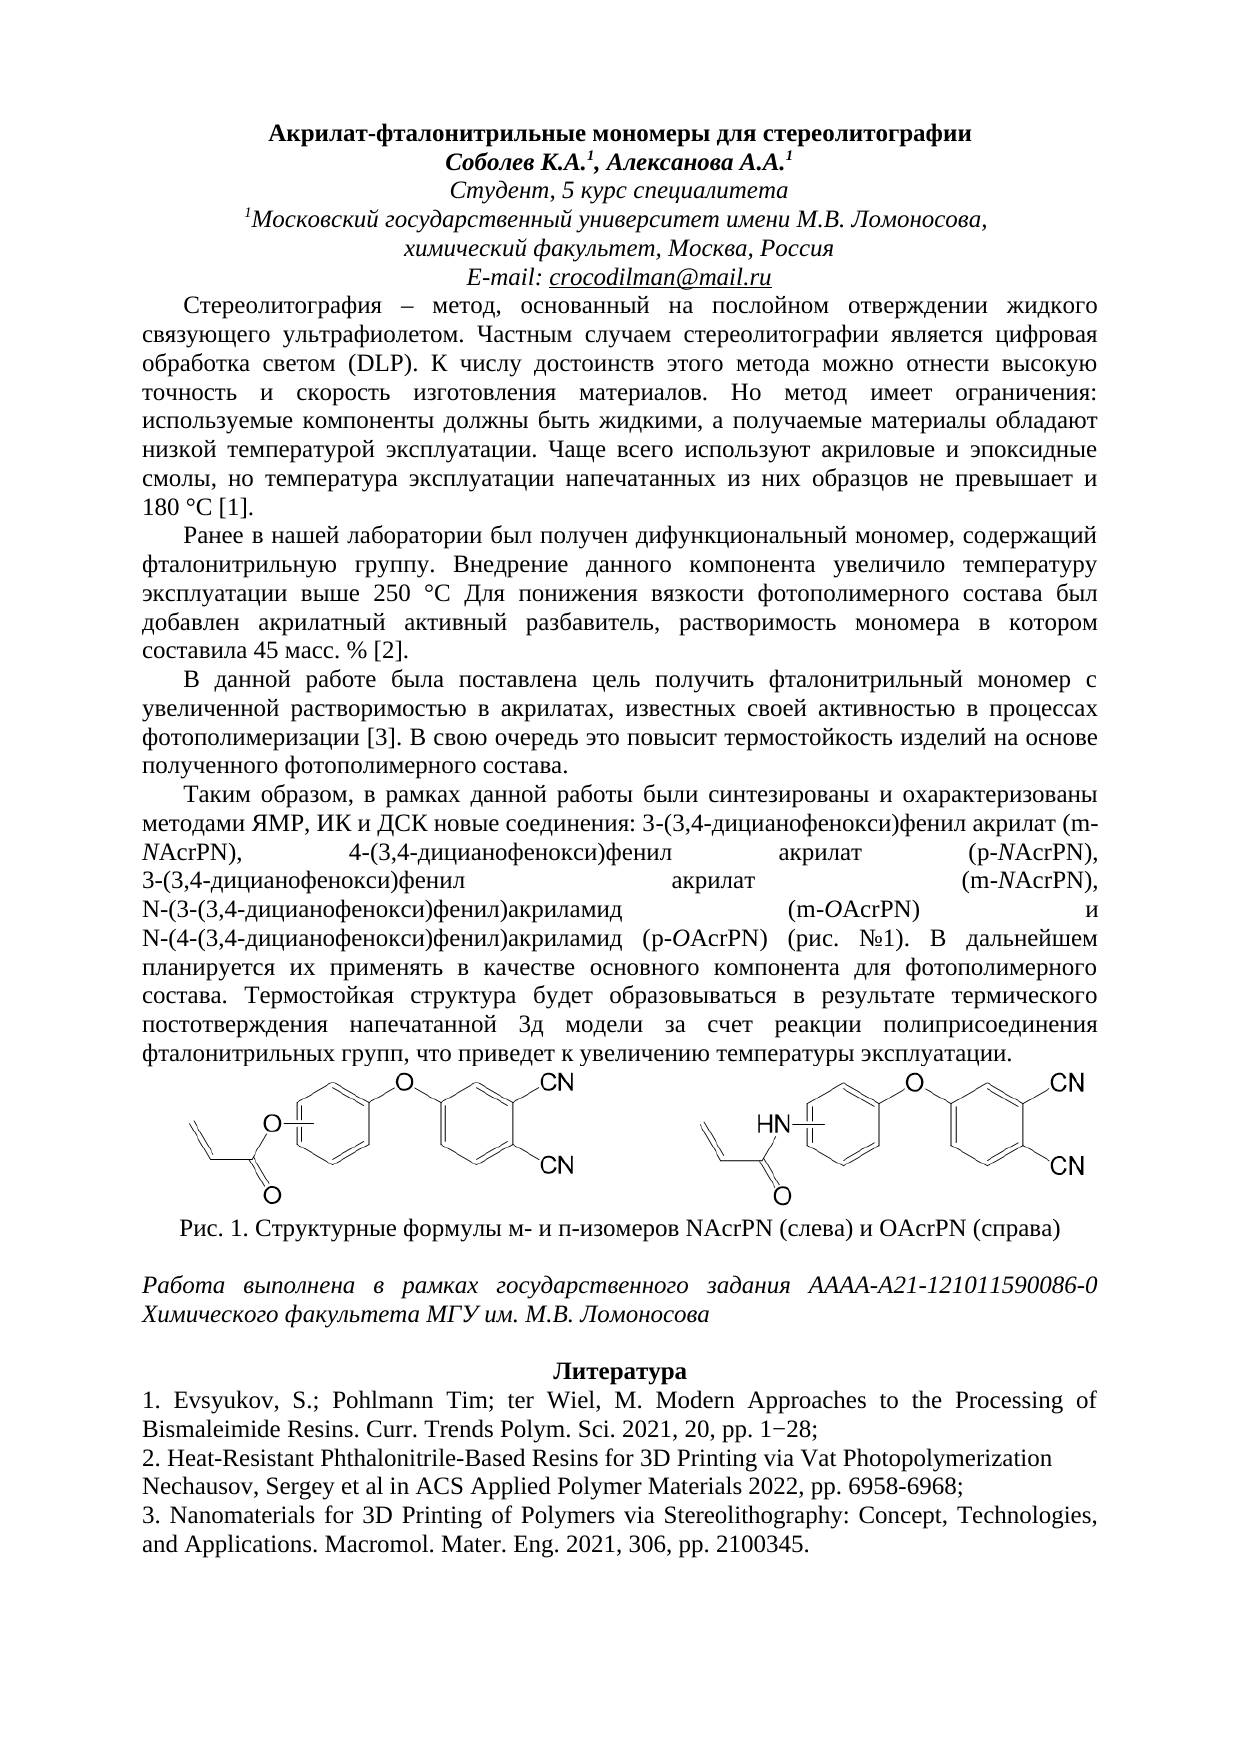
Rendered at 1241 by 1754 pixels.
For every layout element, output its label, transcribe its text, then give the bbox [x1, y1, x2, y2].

text E-mail: crocodilman@mail.ru [142, 262, 1098, 291]
text В данной работе была поставлена цель получить фталонитрильный мономер с увеличенной растворимостью в акрилатах, известных своей активностью в процессах фотополимеризации [3]. В свою очередь это повысит термостойкость изделий на основе полученного фотополимерного состава. [142, 664, 1098, 779]
text 1. Evsyukov, S.; Pohlmann Tim; ter Wiel, M. Modern Approaches to the Processing of Bismaleimide Resins. Curr. Trends Polym. Sci. 2021, 20, pp. 1−28; [142, 1385, 1098, 1443]
text Рис. 1. Структурные формулы м- и п-изомеров NAcrPN (слева) и OAcrPN (справа) [142, 1213, 1098, 1241]
picture [183, 1066, 1091, 1213]
text Таким образом, в рамках данной работы были синтезированы и охарактеризованы методами ЯМР, ИК и ДСК новые соединения: 3-(3,4-дицианофенокси)фенил акрилат (m-NAcrPN), 4-(3,4-дицианофенокси)фенил акрилат (p-NAcrPN), 3-(3,4-дицианофенокси)фенил акрилат (m-NAcrPN), N-(3-(3,4-дицианофенокси)фенил)акриламид (m-OAcrPN) и N-(4-(3,4-дицианофенокси)фенил)акриламид (p-OAcrPN) (рис. №1). В дальнейшем планируется их применять в качестве основного компонента для фотополимерного состава. Термостойкая структура будет образовываться в результате термического постотверждения напечатанной 3д модели за счет реакции полиприсоединения фталонитрильных групп, что приведет к увеличению температуры эксплуатации. [142, 779, 1098, 1067]
text Акрилат-фталонитрильные мономеры для стереолитографии [142, 118, 1098, 147]
text 1Московский государственный университет имени М.В. Ломоносова, [142, 204, 1098, 233]
text Студент, 5 курс специалитета [142, 176, 1098, 204]
text Nechausov, Sergey et al in ACS Applied Polymer Materials 2022, pp. 6958-6968; [142, 1471, 1098, 1500]
text Стереолитография – метод, основанный на послойном отверждении жидкого связующего ультрафиолетом. Частным случаем стереолитографии является цифровая обработка светом (DLP). К числу достоинств этого метода можно отнести высокую точность и скорость изготовления материалов. Но метод имеет ограничения: используемые компоненты должны быть жидкими, а получаемые материалы обладают низкой температурой эксплуатации. Чаще всего используют акриловые и эпоксидные смолы, но температура эксплуатации напечатанных из них образцов не превышает и 180 °С [1]. [142, 291, 1098, 521]
text Ранее в нашей лаборатории был получен дифункциональный мономер, содержащий фталонитрильную группу. Внедрение данного компонента увеличило температуру эксплуатации выше 250 °С Для понижения вязкости фотополимерного состава был добавлен акрилатный активный разбавитель, растворимость мономера в котором составила 45 масс. % [2]. [142, 521, 1098, 664]
text химический факультет, Москва, Россия [142, 233, 1098, 262]
text 3. Nanomaterials for 3D Printing of Polymers via Stereolithography: Concept, Technologies, and Applications. Macromol. Mater. Eng. 2021, 306, pp. 2100345. [142, 1500, 1098, 1558]
text Литература [142, 1356, 1098, 1385]
text Работа выполнена в рамках государственного задания АААА-А21-121011590086-0 Химического факультета МГУ им. М.В. Ломоносова [142, 1270, 1098, 1328]
text 2. Heat-Resistant Phthalonitrile-Based Resins for 3D Printing via Vat Photopolymerization [142, 1443, 1098, 1471]
text Соболев К.А.1, Алексанова А.А.1 [142, 147, 1098, 176]
